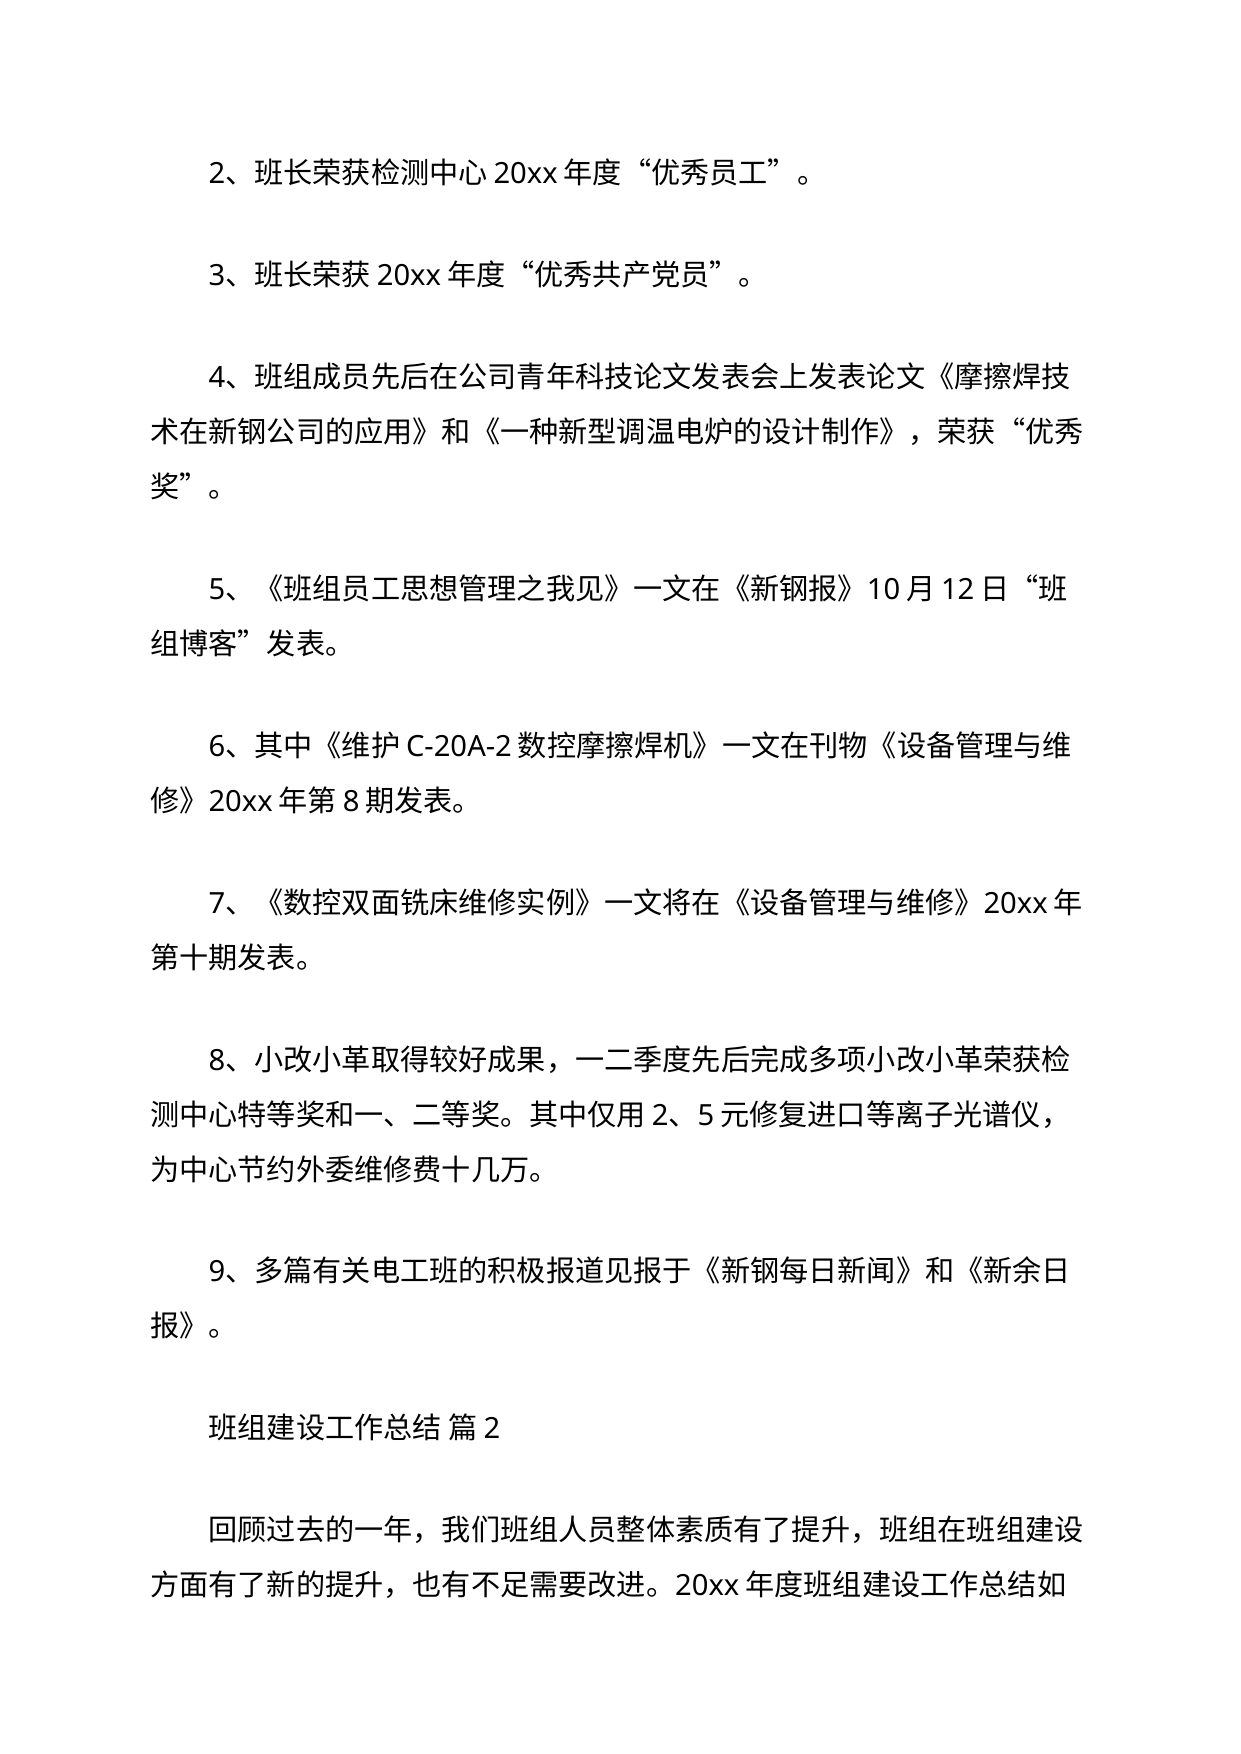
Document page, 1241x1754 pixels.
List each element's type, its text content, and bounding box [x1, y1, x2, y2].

text 2、班长荣获检测中心20xx年度“优秀员工”。 [150, 150, 1090, 192]
text 5、《班组员工思想管理之我见》一文在《新钢报》10月12日“班组博客”发表。 [150, 566, 1090, 663]
text 4、班组成员先后在公司青年科技论文发表会上发表论文《摩擦焊技术在新钢公司的应用》和《一种新型调温电炉的设计制作》，荣获“优秀奖”。 [150, 354, 1090, 506]
text 8、小改小革取得较好成果，一二季度先后完成多项小改小革荣获检测中心特等奖和一、二等奖。其中仅用2、5元修复进口等离子光谱仪，为中心节约外委维修费十几万。 [150, 1036, 1090, 1188]
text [150, 1507, 1090, 1604]
text 9、多篇有关电工班的积极报道见报于《新钢每日新闻》和《新余日报》。 [150, 1248, 1090, 1345]
text 3、班长荣获20xx年度“优秀共产党员”。 [150, 252, 1090, 294]
text 7、《数控双面铣床维修实例》一文将在《设备管理与维修》20xx年第十期发表。 [150, 879, 1090, 977]
text 班组建设工作总结 篇2 [150, 1405, 1090, 1447]
text 6、其中《维护C-20A-2数控摩擦焊机》一文在刊物《设备管理与维修》20xx年第8期发表。 [150, 722, 1090, 820]
